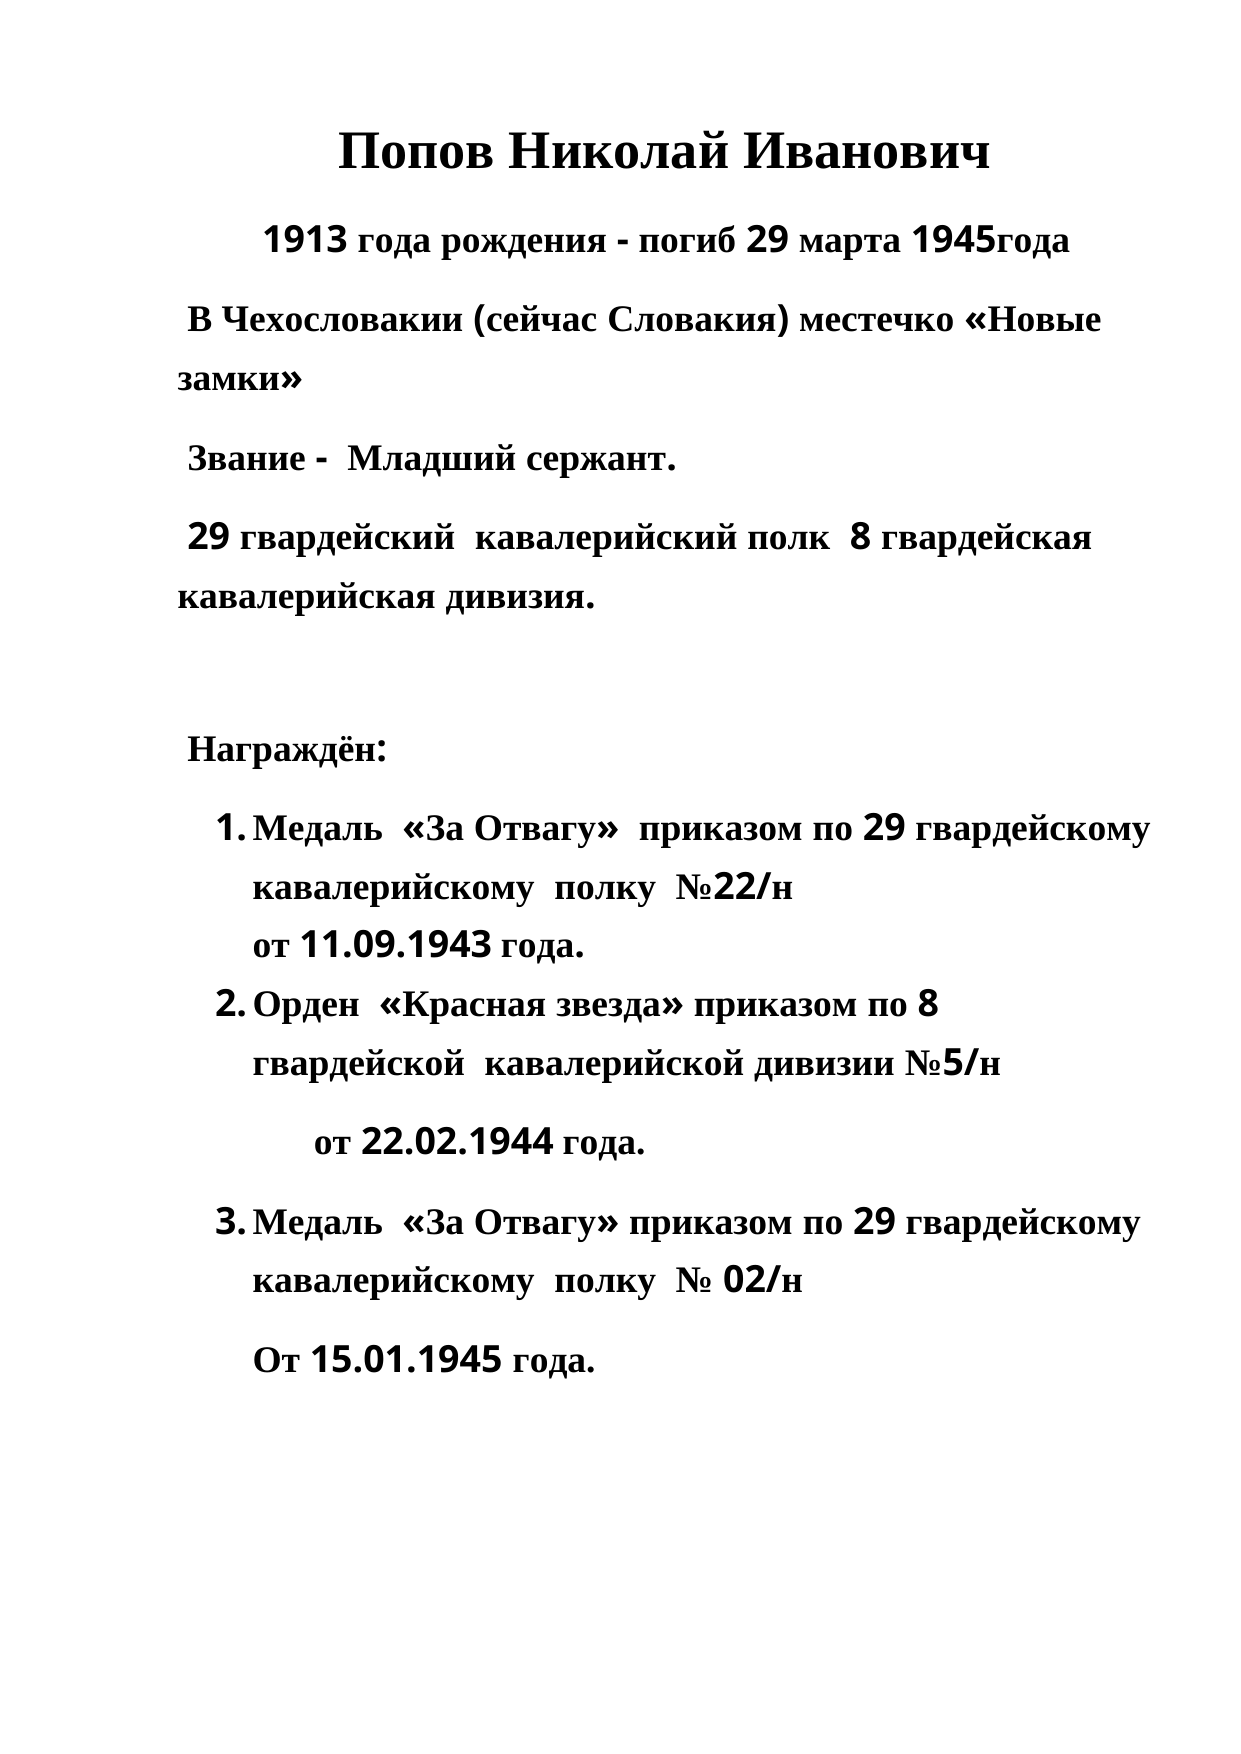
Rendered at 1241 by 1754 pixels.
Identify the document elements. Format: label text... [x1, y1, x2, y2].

list Медаль «За Отвагу» приказом по 29 гвардейскому кавалерийскому полку №22/н [215, 801, 1152, 910]
text Попов Николай Иванович [177, 118, 1152, 180]
text В Чехословакии (сейчас Словакия) местечко «Новые замки» [177, 292, 1152, 401]
list Орден «Красная звезда» приказом по 8 гвардейской кавалерийской дивизии №5/н [215, 976, 1152, 1086]
list Медаль «За Отвагу» приказом по 29 гвардейскому кавалерийскому полку № 02/н [215, 1194, 1152, 1304]
text от 22.02.1944 года. [177, 1114, 1152, 1166]
text 1913 года рождения - погиб 29 марта 1945года [177, 212, 1152, 263]
text 29 гвардейский кавалерийский полк 8 гвардейская кавалерийская дивизия. [177, 509, 1152, 619]
text Звание - Младший сержант. [177, 430, 1152, 481]
text От 15.01.1945 года. [252, 1332, 1152, 1383]
text Награждён: [177, 721, 1152, 772]
list от 11.09.1943 года. [252, 918, 1152, 969]
